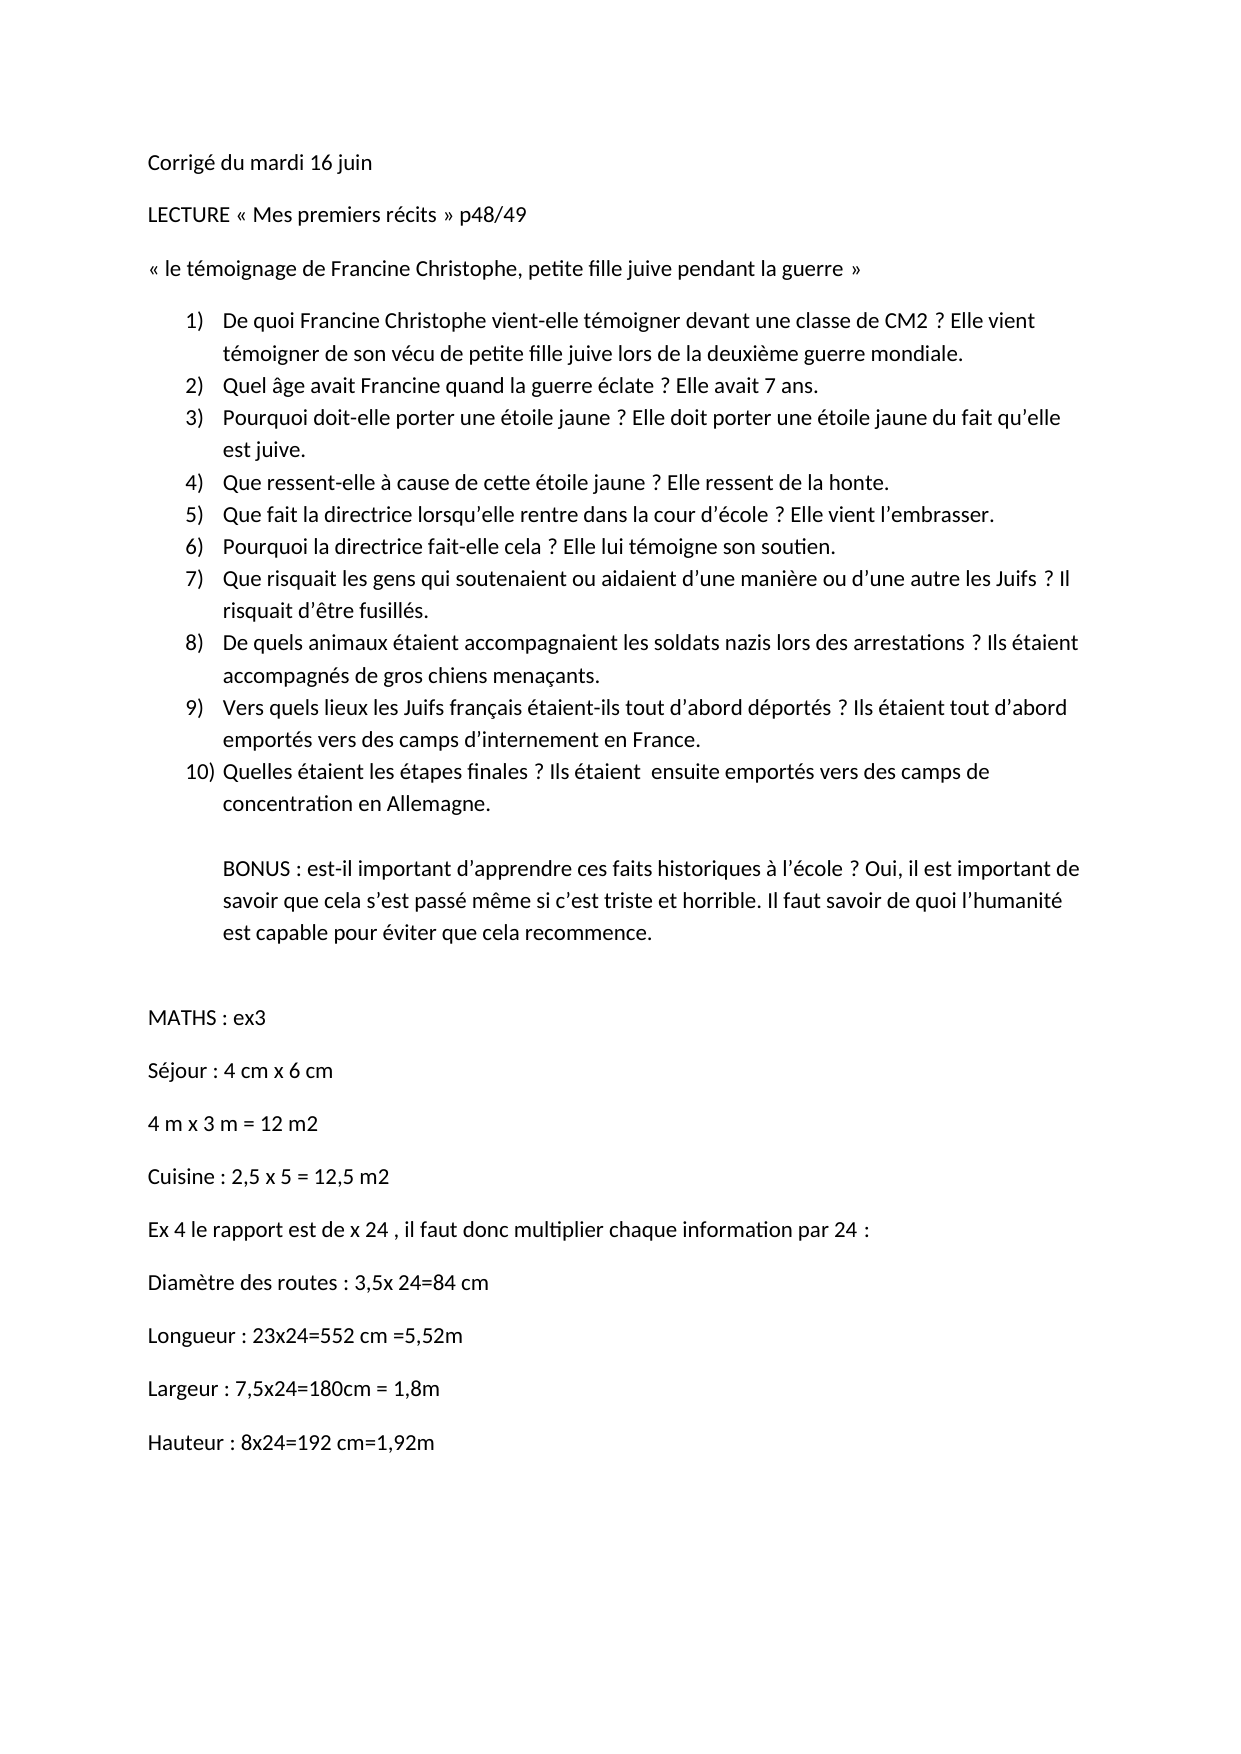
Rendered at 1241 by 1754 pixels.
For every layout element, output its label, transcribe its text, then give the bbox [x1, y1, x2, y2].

list Quelles étaient les étapes finales ? Ils étaient ensuite emportés vers des camps de concentration en Allemagne. [185, 757, 1093, 817]
list Que fait la directrice lorsqu’elle rentre dans la cour d’école ? Elle vient l’embrasser. [185, 500, 1093, 528]
text Largeur : 7,5x24=180cm = 1,8m [148, 1374, 1093, 1403]
text LECTURE « Mes premiers récits » p48/49 [148, 201, 1093, 229]
list Pourquoi la directrice fait-elle cela ? Elle lui témoigne son soutien. [185, 532, 1093, 560]
list Pourquoi doit-elle porter une étoile jaune ? Elle doit porter une étoile jaune du fait qu’elle est juive. [185, 403, 1093, 463]
list Que risquait les gens qui soutenaient ou aidaient d’une manière ou d’une autre les Juifs ? Il risquait d’être fusillés. [185, 564, 1093, 624]
list De quoi Francine Christophe vient-elle témoigner devant une classe de CM2 ? Elle vient témoigner de son vécu de petite fille juive lors de la deuxième guerre mondiale. [185, 307, 1093, 367]
list Que ressent-elle à cause de cette étoile jaune ? Elle ressent de la honte. [185, 468, 1093, 496]
list Vers quels lieux les Juifs français étaient-ils tout d’abord déportés ? Ils étaient tout d’abord emportés vers des camps d’internement en France. [185, 693, 1093, 753]
text Longueur : 23x24=552 cm =5,52m [148, 1322, 1093, 1349]
list Quel âge avait Francine quand la guerre éclate ? Elle avait 7 ans. [185, 371, 1093, 399]
list De quels animaux étaient accompagnaient les soldats nazis lors des arrestations ? Ils étaient accompagnés de gros chiens menaçants. [185, 628, 1093, 689]
text MATHS : ex3 [148, 1003, 1093, 1031]
text Corrigé du mardi 16 juin [148, 148, 1093, 176]
text Séjour : 4 cm x 6 cm [148, 1056, 1093, 1084]
text 4 m x 3 m = 12 m2 [148, 1109, 1093, 1137]
text Ex 4 le rapport est de x 24 , il faut donc multiplier chaque information par 24 : [148, 1216, 1093, 1243]
text Hauteur : 8x24=192 cm=1,92m [148, 1428, 1093, 1456]
list BONUS : est-il important d’apprendre ces faits historiques à l’école ? Oui, il est important de savoir que cela s’est passé même si c’est triste et horrible. Il faut savoir de quoi l’humanité est capable pour éviter que cela recommence. [223, 854, 1093, 946]
text « le témoignage de Francine Christophe, petite fille juive pendant la guerre » [148, 254, 1093, 282]
text Diamètre des routes : 3,5x 24=84 cm [148, 1268, 1093, 1297]
text Cuisine : 2,5 x 5 = 12,5 m2 [148, 1162, 1093, 1191]
